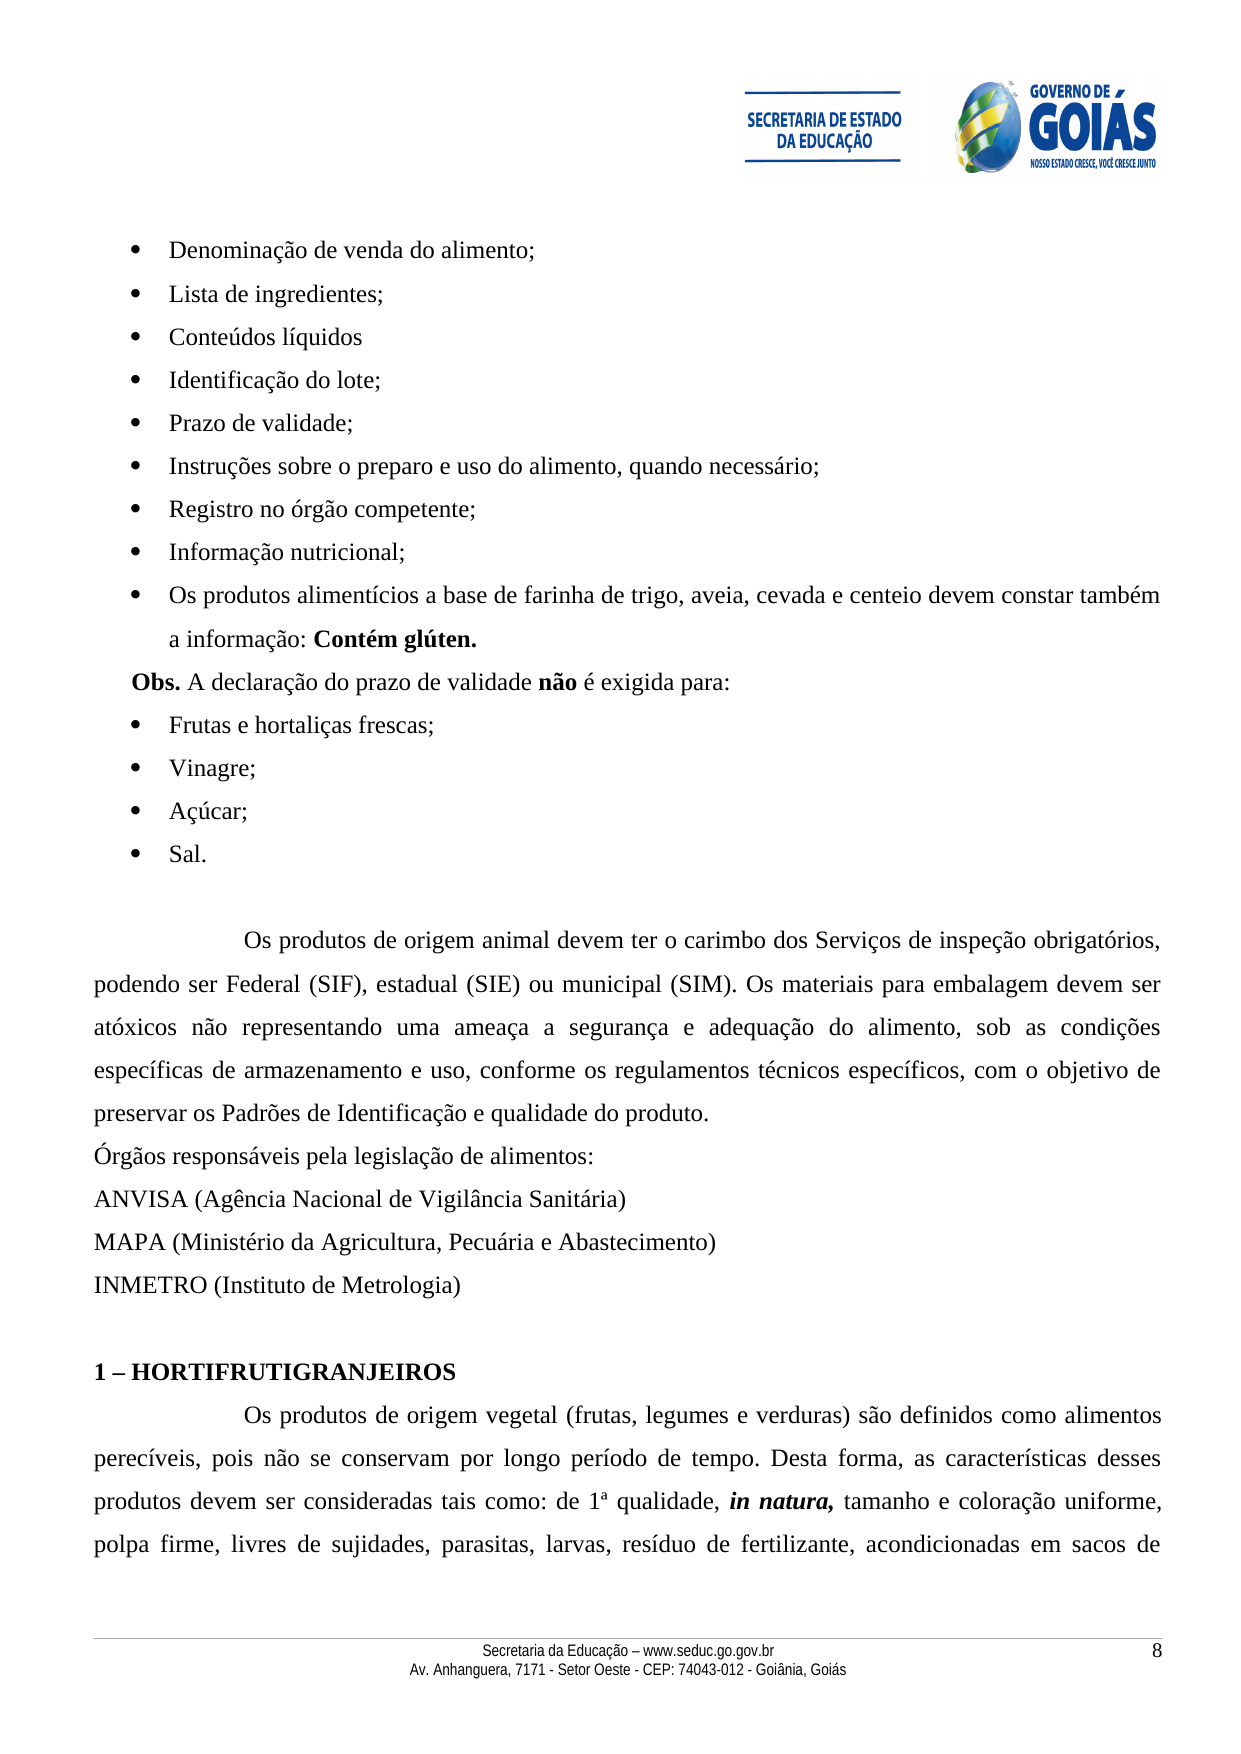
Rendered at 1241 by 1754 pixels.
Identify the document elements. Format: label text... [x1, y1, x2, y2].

picture [739, 75, 1163, 179]
text INMETRO (Instituto de Metrologia) [94, 1271, 1162, 1299]
text 1 – HORTIFRUTIGRANJEIROS [94, 1357, 1162, 1386]
list Registro no órgão competente; [131, 494, 1162, 523]
list Prazo de validade; [131, 408, 1162, 437]
list Denominação de venda do alimento; [131, 236, 1162, 264]
list Identificação do lote; [131, 365, 1162, 394]
list Vinagre; [131, 753, 1162, 782]
text Órgãos responsáveis pela legislação de alimentos: [94, 1141, 1162, 1170]
list Informação nutricional; [131, 537, 1162, 566]
list Os produtos alimentícios a base de farinha de trigo, aveia, cevada e centeio devem constar também a informação: Contém glúten. [131, 581, 1162, 652]
text ANVISA (Agência Nacional de Vigilância Sanitária) [94, 1184, 1162, 1213]
list Lista de ingredientes; [131, 279, 1162, 307]
text MAPA (Ministério da Agricultura, Pecuária e Abastecimento) [94, 1227, 1162, 1256]
list Conteúdos líquidos [131, 322, 1162, 351]
text Obs. A declaração do prazo de validade não é exigida para: [131, 667, 1162, 696]
list Instruções sobre o preparo e uso do alimento, quando necessário; [131, 451, 1162, 480]
list Sal. [131, 839, 1162, 868]
text Os produtos de origem animal devem ter o carimbo dos Serviços de inspeção obrigatórios, podendo ser Federal (SIF), estadual (SIE) ou municipal (SIM). Os materiais para embalagem devem ser atóxicos não representando uma ameaça a segurança e adequação do alimento, sob as condições específicas de armazenamento e uso, conforme os regulamentos técnicos específicos, com o objetivo de preservar os Padrões de Identificação e qualidade do produto. [94, 926, 1162, 1127]
list Frutas e hortaliças frescas; [131, 710, 1162, 739]
list Açúcar; [131, 796, 1162, 825]
